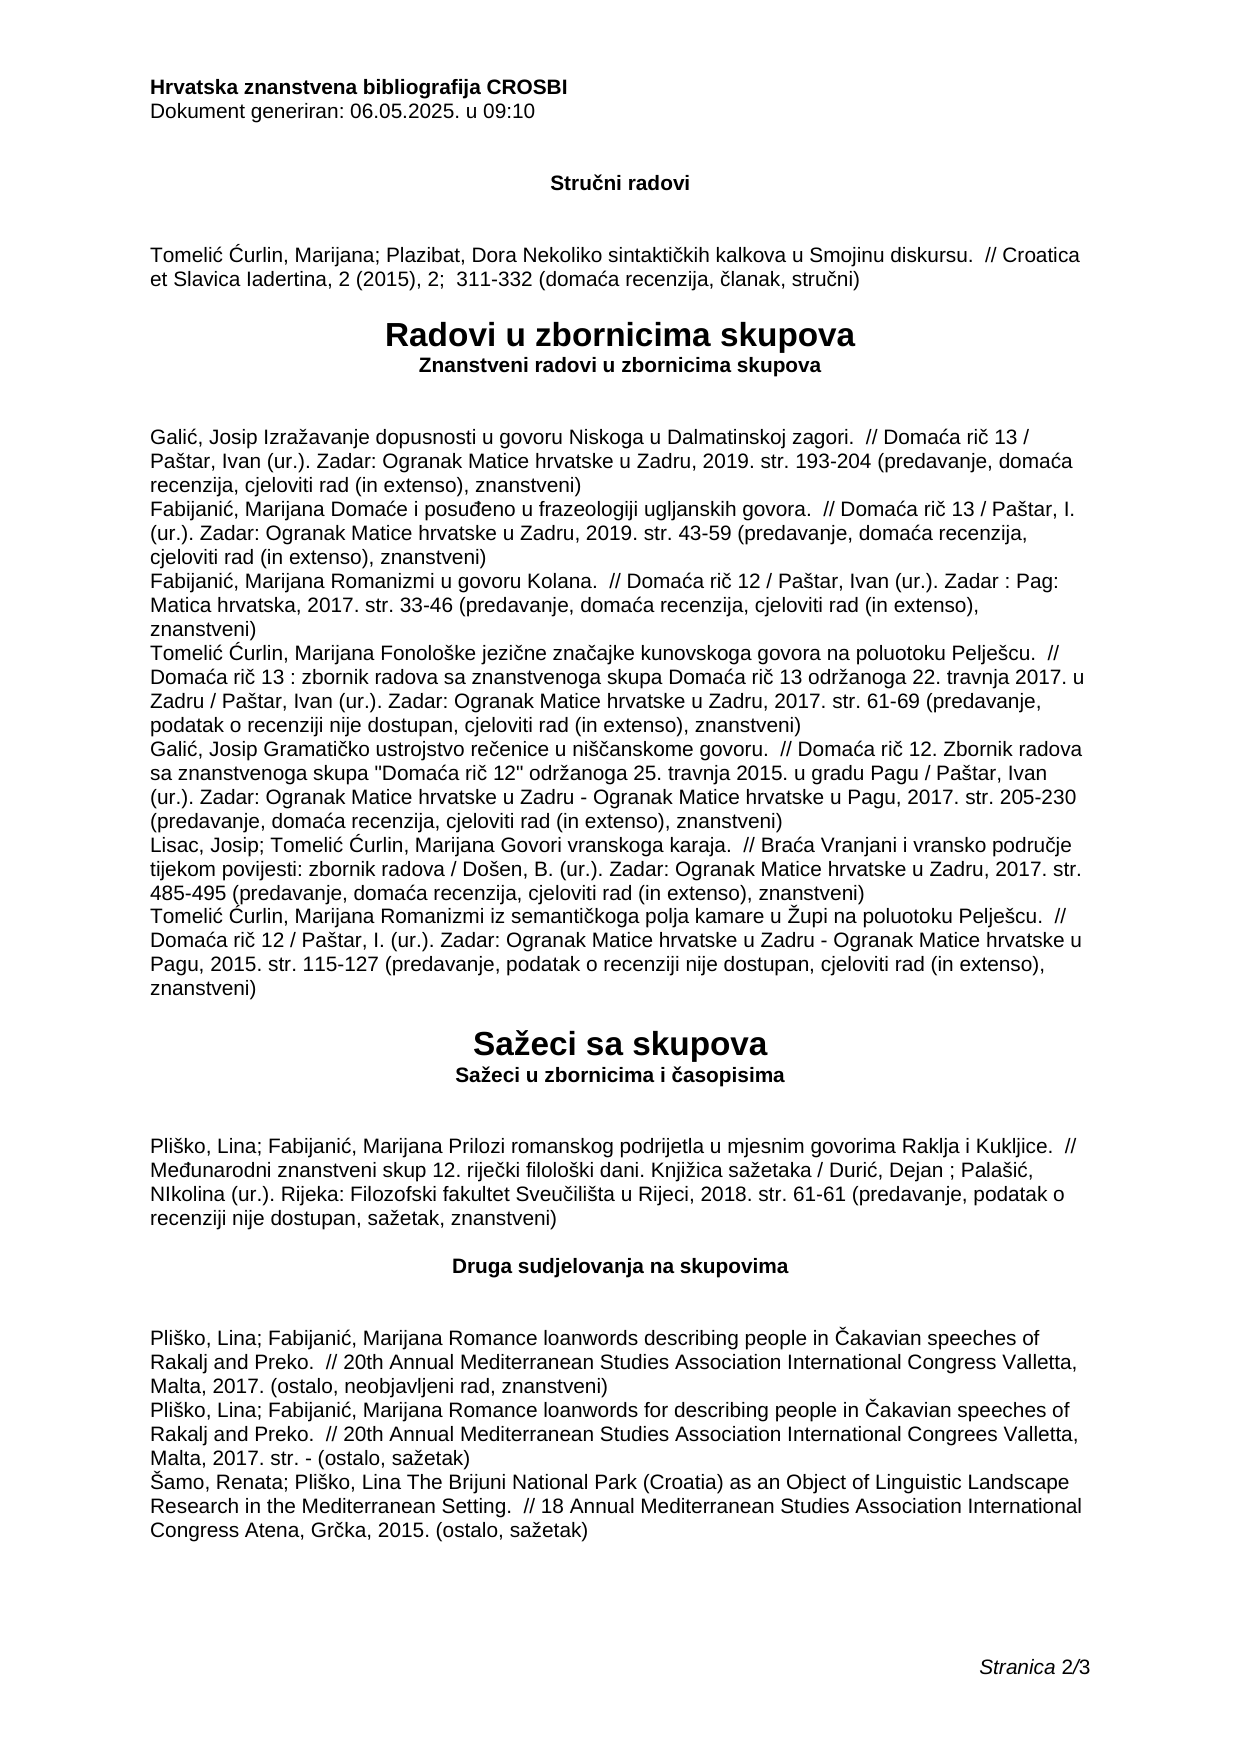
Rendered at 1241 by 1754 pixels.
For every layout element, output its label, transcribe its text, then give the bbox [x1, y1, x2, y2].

subtitle Znanstveni radovi u zbornicima skupova [150, 353, 1090, 377]
subtitle Sažeci u zbornicima i časopisima [150, 1062, 1090, 1086]
text Tomelić Ćurlin, Marijana [150, 641, 1090, 737]
subtitle Sažeci sa skupova [150, 1024, 1090, 1062]
text Galić, Josip [150, 425, 1090, 497]
text Galić, Josip [150, 737, 1090, 832]
text Lisac, Josip; Tomelić Ćurlin, Marijana [150, 832, 1090, 904]
text Tomelić Ćurlin, Marijana [150, 904, 1090, 1000]
text Tomelić Ćurlin, Marijana; Plazibat, Dora [150, 243, 1090, 291]
text Pliško, Lina; Fabijanić, Marijana [150, 1398, 1090, 1470]
subtitle Radovi u zbornicima skupova [150, 315, 1090, 353]
text Pliško, Lina; Fabijanić, Marijana [150, 1326, 1090, 1398]
subtitle Druga sudjelovanja na skupovima [150, 1254, 1090, 1278]
text Fabijanić, Marijana [150, 497, 1090, 569]
text Šamo, Renata; Pliško, Lina [150, 1470, 1090, 1542]
subtitle Stručni radovi [150, 171, 1090, 195]
text Pliško, Lina; Fabijanić, Marijana [150, 1134, 1090, 1230]
text Fabijanić, Marijana [150, 569, 1090, 641]
